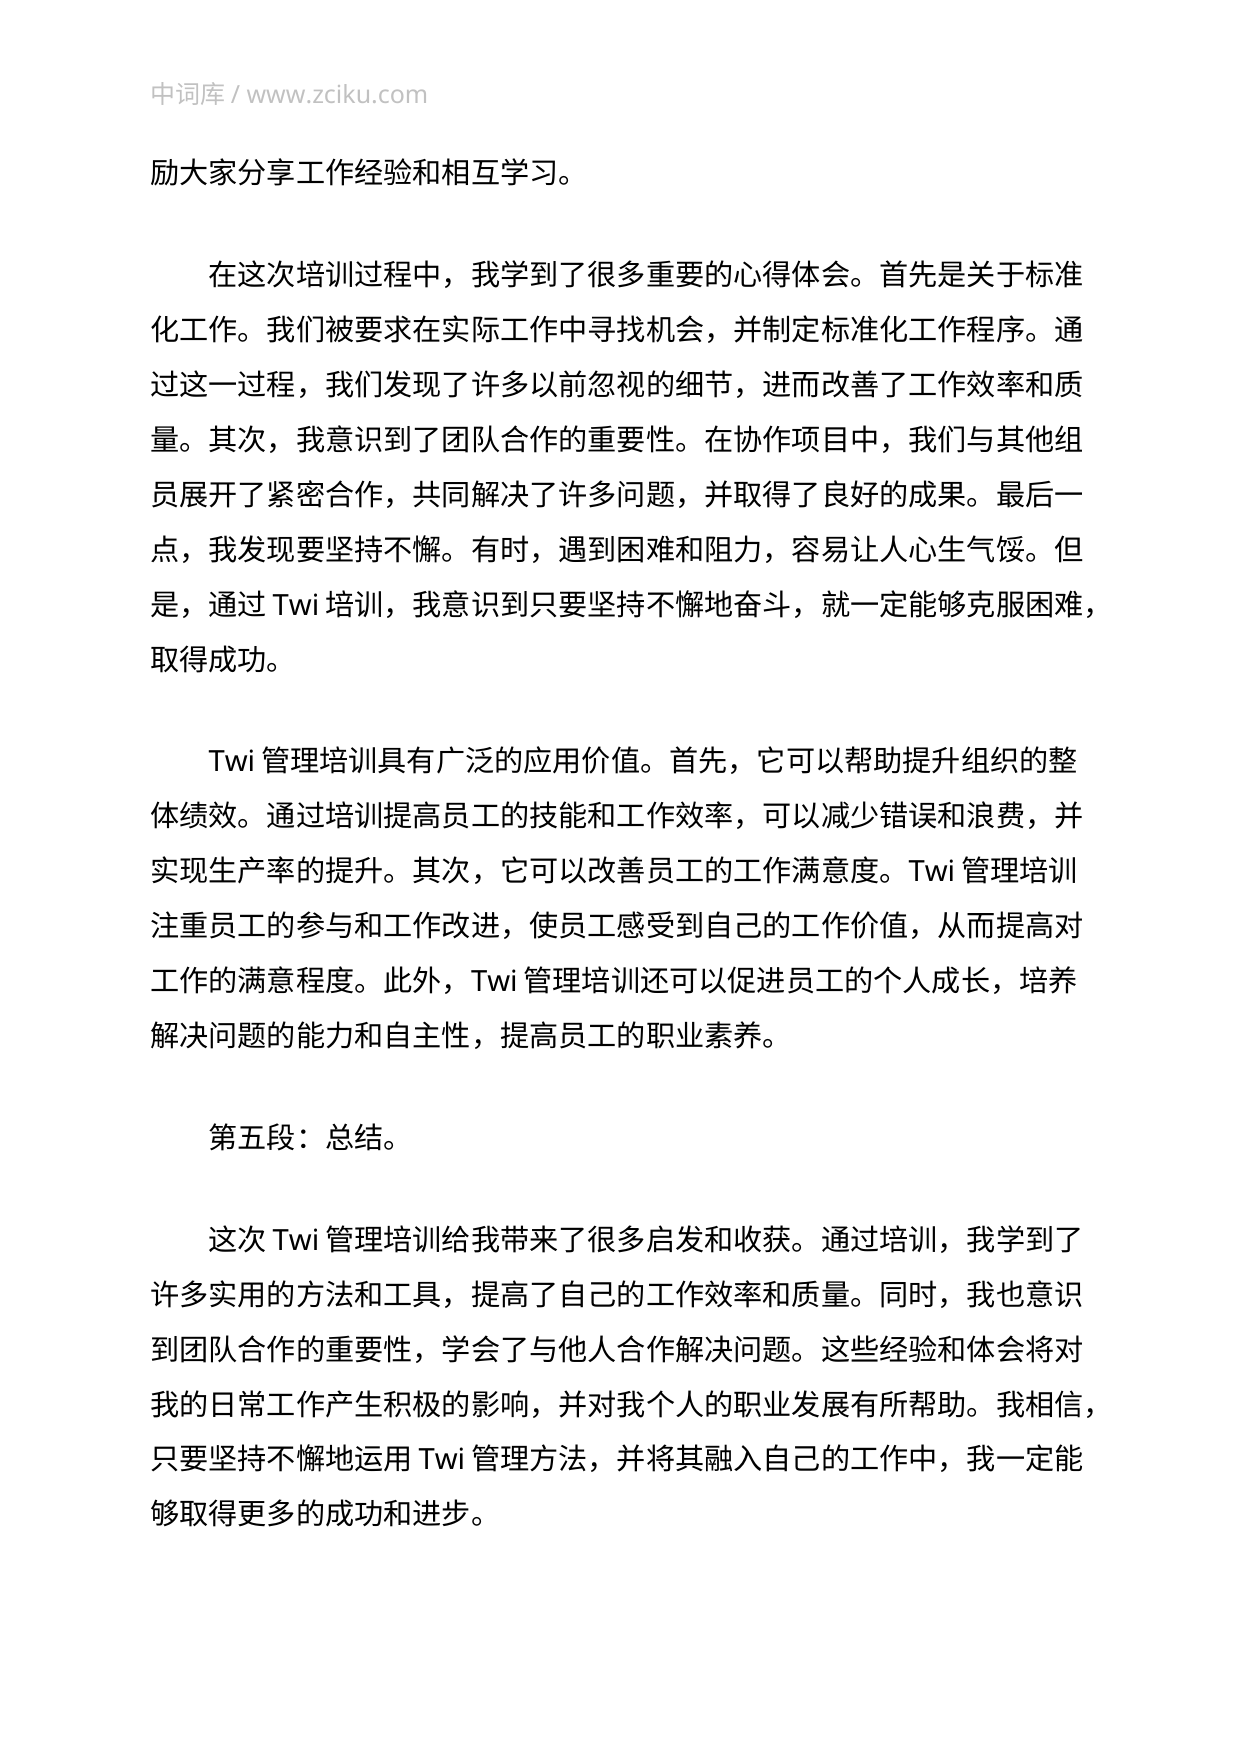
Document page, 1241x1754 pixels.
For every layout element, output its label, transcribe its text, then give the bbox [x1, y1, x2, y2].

text Twi管理培训具有广泛的应用价值。首先，它可以帮助提升组织的整体绩效。通过培训提高员工的技能和工作效率，可以减少错误和浪费，并实现生产率的提升。其次，它可以改善员工的工作满意度。Twi管理培训注重员工的参与和工作改进，使员工感受到自己的工作价值，从而提高对工作的满意程度。此外，Twi管理培训还可以促进员工的个人成长，培养解决问题的能力和自主性，提高员工的职业素养。 [150, 738, 1090, 1055]
text 这次Twi管理培训给我带来了很多启发和收获。通过培训，我学到了许多实用的方法和工具，提高了自己的工作效率和质量。同时，我也意识到团队合作的重要性，学会了与他人合作解决问题。这些经验和体会将对我的日常工作产生积极的影响，并对我个人的职业发展有所帮助。我相信，只要坚持不懈地运用Twi管理方法，并将其融入自己的工作中，我一定能够取得更多的成功和进步。 [150, 1216, 1090, 1533]
text 第五段：总结。 [150, 1114, 1090, 1157]
text 在这次培训过程中，我学到了很多重要的心得体会。首先是关于标准化工作。我们被要求在实际工作中寻找机会，并制定标准化工作程序。通过这一过程，我们发现了许多以前忽视的细节，进而改善了工作效率和质量。其次，我意识到了团队合作的重要性。在协作项目中，我们与其他组员展开了紧密合作，共同解决了许多问题，并取得了良好的成果。最后一点，我发现要坚持不懈。有时，遇到困难和阻力，容易让人心生气馁。但是，通过Twi培训，我意识到只要坚持不懈地奋斗，就一定能够克服困难，取得成功。 [150, 252, 1090, 678]
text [150, 150, 1090, 192]
